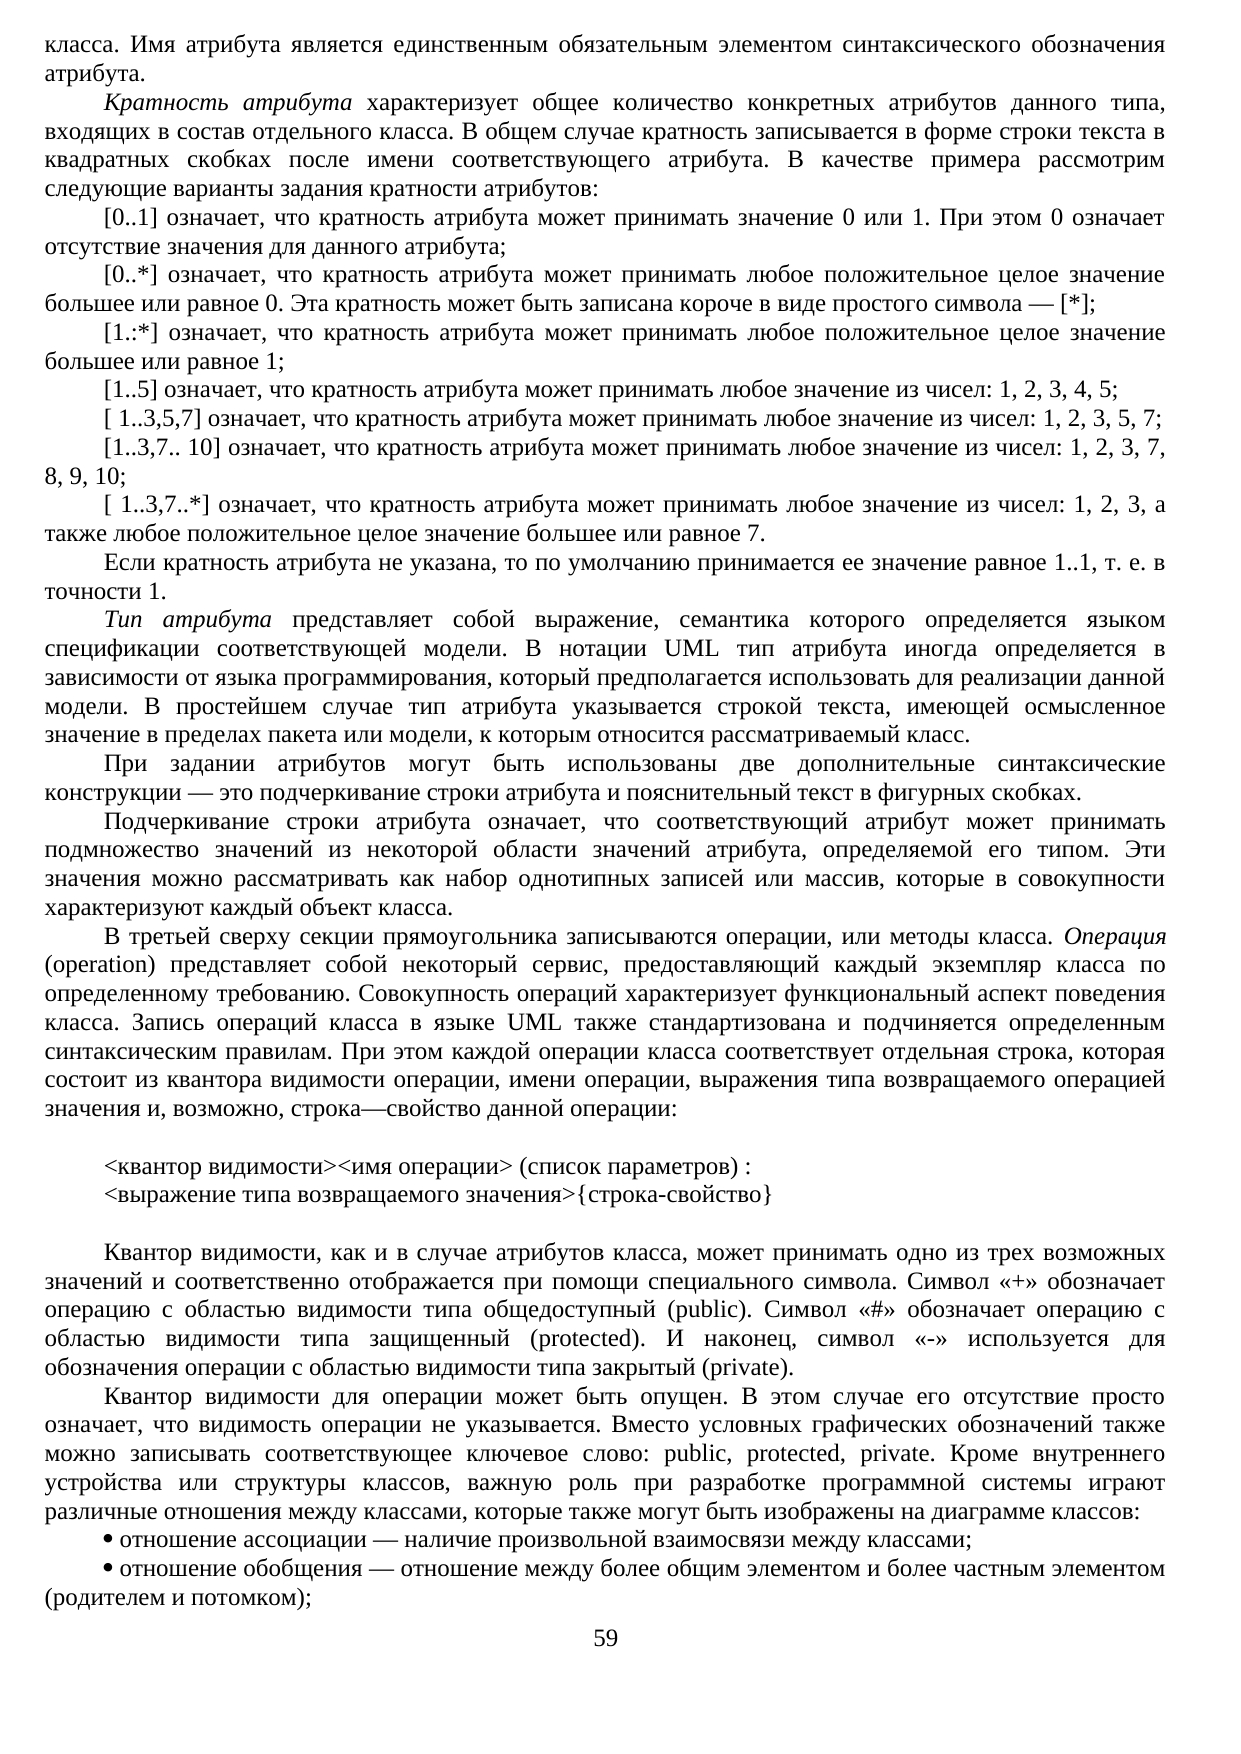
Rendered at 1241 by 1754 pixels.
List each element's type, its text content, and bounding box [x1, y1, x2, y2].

text Квантор видимости, как и в случае атрибутов класса, может принимать одно из трех возможных значений и соответственно отображается при помощи специального символа. Символ «+» обозначает операцию с областью видимости типа общедоступный (public). Символ «#» обозначает операцию с областью видимости типа защищенный (protected). И наконец, символ «-» используется для обозначения операции с областью видимости типа закрытый (private). [44, 1237, 1167, 1381]
text [0..*] означает, что кратность атрибута может принимать любое положительное целое значение большее или равное 0. Эта кратность может быть записана короче в виде простого символа — [*]; [44, 259, 1167, 317]
text [1..3,7.. 10] означает, что кратность атрибута может принимать любое значение из чисел: 1, 2, 3, 7, 8, 9, 10; [44, 432, 1167, 489]
text [1.:*] означает, что кратность атрибута может принимать любое положительное целое значение большее или равное 1; [44, 317, 1167, 374]
text Если кратность атрибута не указана, то по умолчанию принимается ее значение равное 1..1, т. е. в точности 1. [44, 547, 1167, 604]
text При задании атрибутов могут быть использованы две дополнительные синтаксические конструкции — это подчеркивание строки атрибута и пояснительный текст в фигурных скобках. [44, 748, 1167, 806]
text Тип атрибута представляет собой выражение, семантика которого определяется языком спецификации соответствующей модели. В нотации UML тип атрибута иногда определяется в зависимости от языка программирования, который предполагается использовать для реализации данной модели. В простейшем случае тип атрибута указывается строкой текста, имеющей осмысленное значение в пределах пакета или модели, к которым относится рассматриваемый класс. [44, 604, 1167, 748]
text [ 1..3,5,7] означает, что кратность атрибута может принимать любое значение из чисел: 1, 2, 3, 5, 7; [44, 403, 1167, 432]
list отношение ассоциации — наличие произвольной взаимосвязи между классами; [44, 1524, 1167, 1553]
text В третьей сверху секции прямоугольника записываются операции, или методы класса. Операция (operation) представляет собой некоторый сервис, предоставляющий каждый экземпляр класса по определенному требованию. Совокупность операций характеризует функциональный аспект поведения класса. Запись операций класса в языке UML также стандартизована и подчиняется определенным синтаксическим правилам. При этом каждой операции класса соответствует отдельная строка, которая состоит из квантора видимости операции, имени операции, выражения типа возвращаемого операцией значения и, возможно, строка—свойство данной операции: [44, 921, 1167, 1122]
text <выражение типа возвращаемого значения>{строка-свойство} [44, 1179, 1167, 1208]
text [ 1..3,7..*] означает, что кратность атрибута может принимать любое значение из чисел: 1, 2, 3, а также любое положительное целое значение большее или равное 7. [44, 489, 1167, 547]
text Квантор видимости для операции может быть опущен. В этом случае его отсутствие просто означает, что видимость операции не указывается. Вместо условных графических обозначений также можно записывать соответствующее ключевое слово: public, protected, private. Кроме внутреннего устройства или структуры классов, важную роль при разработке программной системы играют различные отношения между классами, которые также могут быть изображены на диаграмме классов: [44, 1381, 1167, 1524]
text Подчеркивание строки атрибута означает, что соответствующий атрибут может принимать подмножество значений из некоторой области значений атрибута, определяемой его типом. Эти значения можно рассматривать как набор однотипных записей или массив, которые в совокупности характеризуют каждый объект класса. [44, 806, 1167, 921]
text [0..1] означает, что кратность атрибута может принимать значение 0 или 1. При этом 0 означает отсутствие значения для данного атрибута; [44, 202, 1167, 259]
text [1..5] означает, что кратность атрибута может принимать любое значение из чисел: 1, 2, 3, 4, 5; [44, 374, 1167, 403]
text Кратность атрибута характеризует общее количество конкретных атрибутов данного типа, входящих в состав отдельного класса. В общем случае кратность записывается в форме строки текста в квадратных скобках после имени соответствующего атрибута. В качестве примера рассмотрим следующие варианты задания кратности атрибутов: [44, 87, 1167, 202]
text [44, 29, 1167, 87]
list отношение обобщения — отношение между более общим элементом и более частным элементом (родителем и потомком); [44, 1553, 1167, 1611]
text <квантор видимости><имя операции> (список параметров) : [44, 1151, 1167, 1179]
